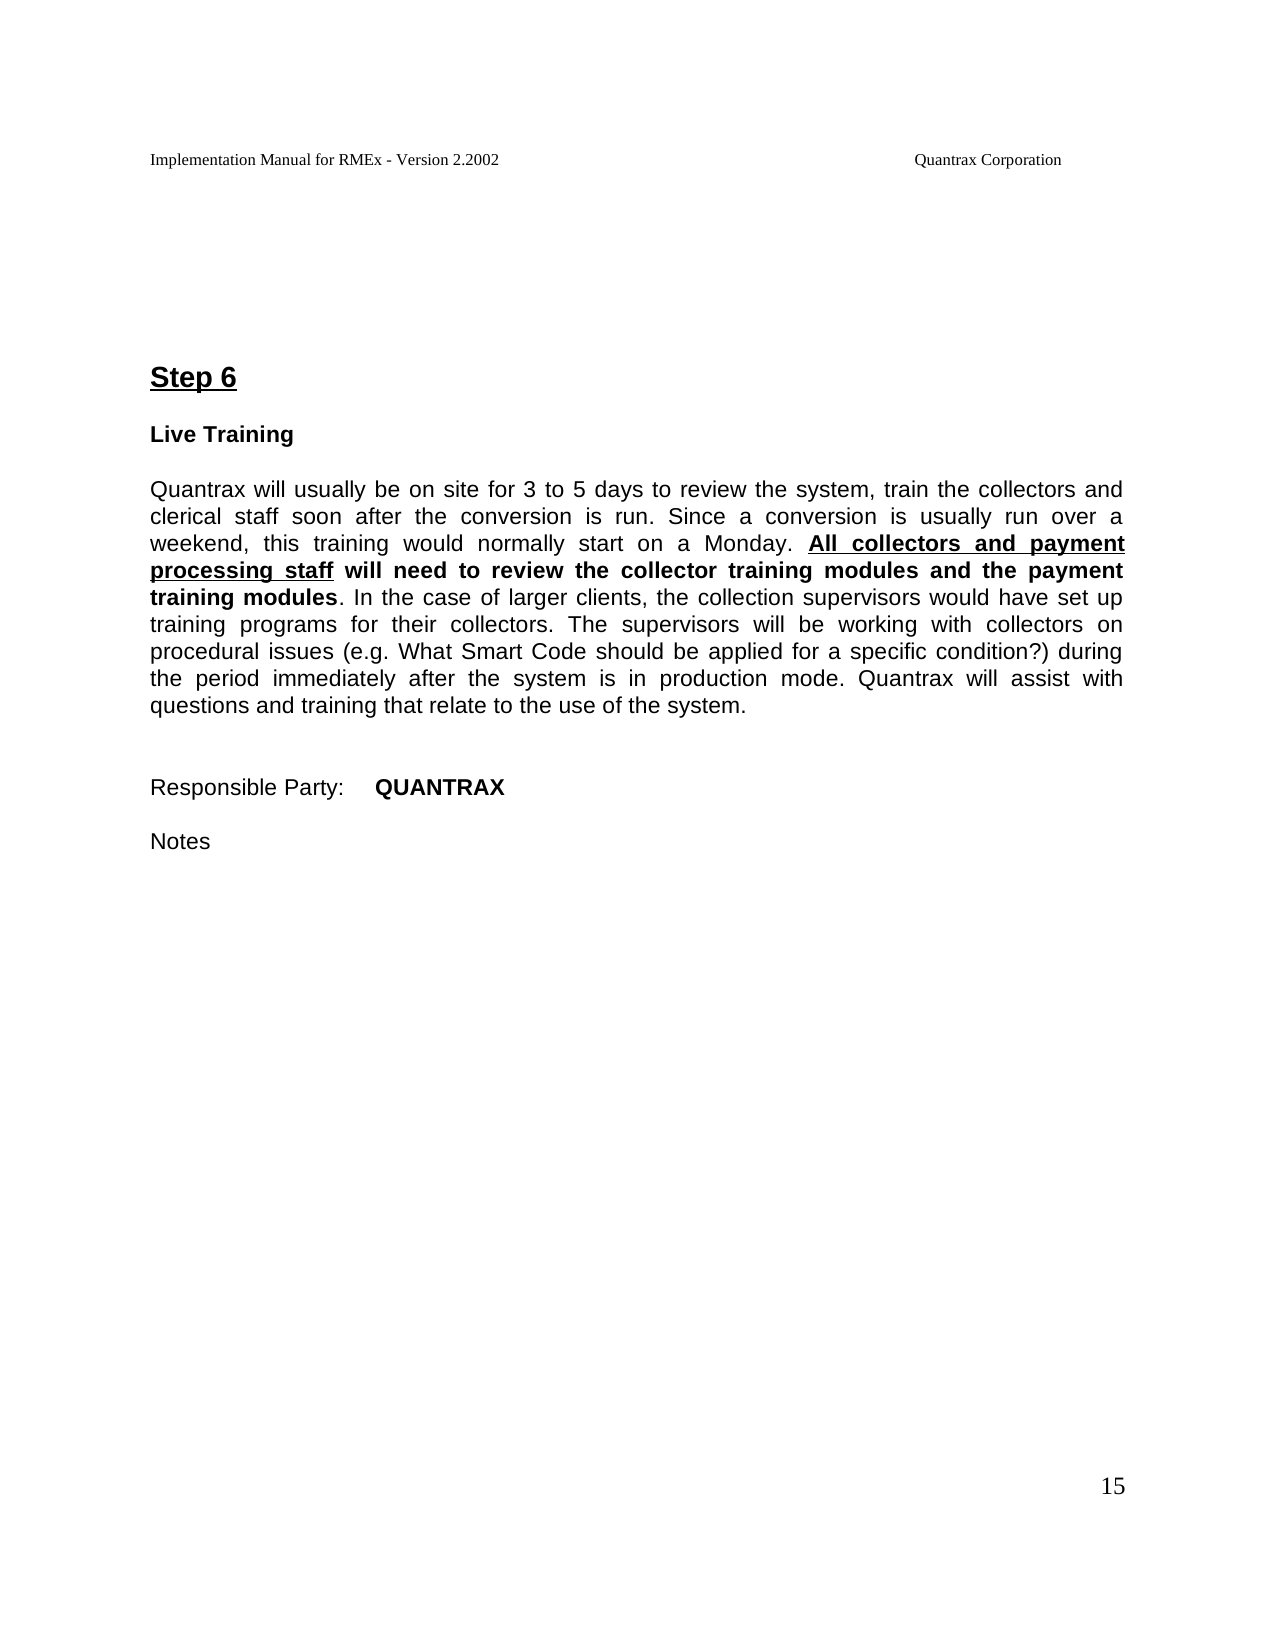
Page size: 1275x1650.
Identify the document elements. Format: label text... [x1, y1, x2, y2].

text Step 6 [150, 360, 1125, 394]
text Live Training [150, 421, 1125, 448]
text Quantrax will usually be on site for 3 to 5 days to review the system, train the collectors and clerical staff soon after the conversion is run. Since a conversion is usually run over a weekend, this training would normally start on a Monday. All collectors and payment processing staff will need to review the collector training modules and the payment training modules. In the case of larger clients, the collection supervisors would have set up training programs for their collectors. The supervisors will be working with collectors on procedural issues (e.g. What Smart Code should be applied for a specific condition?) during the period immediately after the system is in production mode. Quantrax will assist with questions and training that relate to the use of the system. [150, 475, 1125, 719]
text Notes [150, 827, 1125, 854]
text Responsible Party: QUANTRAX [150, 773, 1125, 800]
